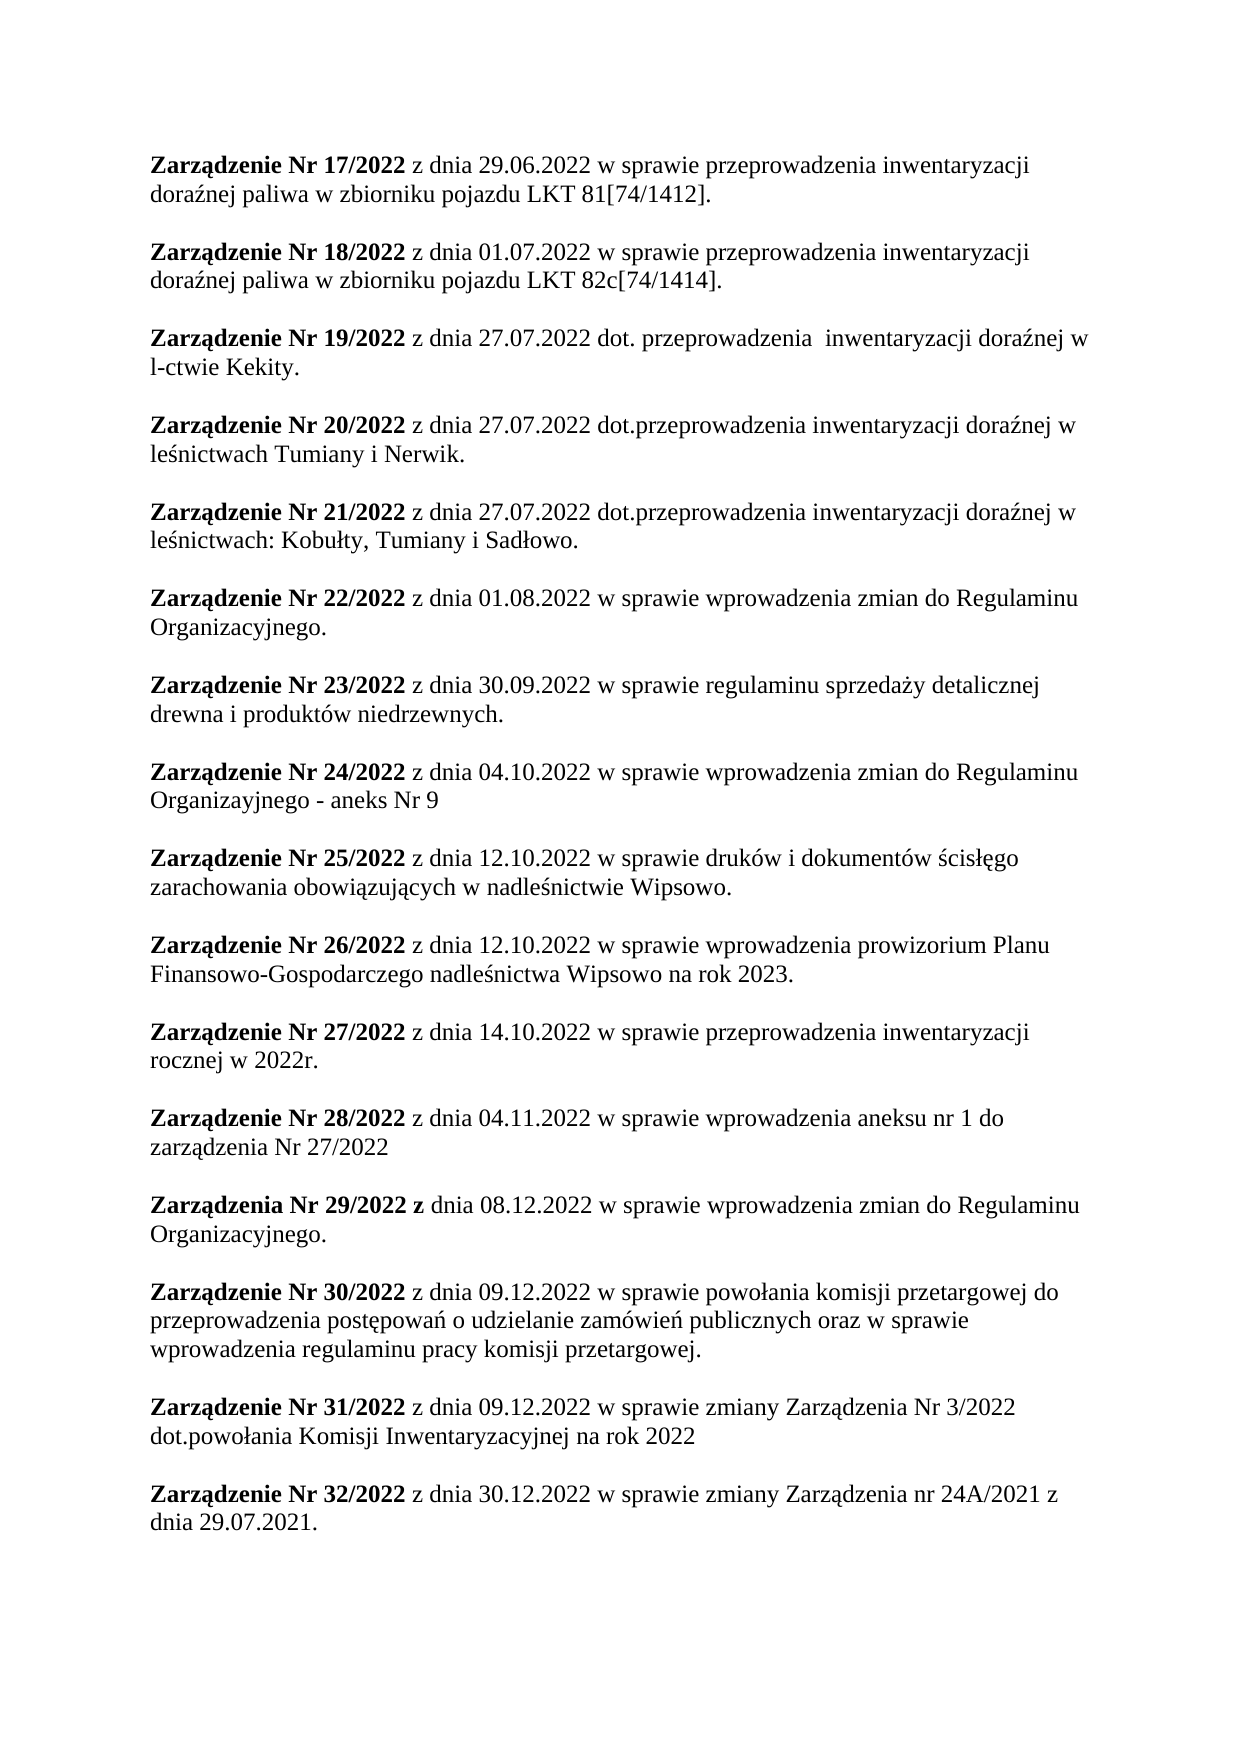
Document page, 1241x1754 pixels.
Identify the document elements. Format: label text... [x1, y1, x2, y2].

text Zarządzenie Nr 20/2022 z dnia 27.07.2022 dot.przeprowadzenia inwentaryzacji doraźnej w leśnictwach Tumiany i Nerwik. [150, 410, 1090, 467]
text Zarządzenia Nr 29/2022 z dnia 08.12.2022 w sprawie wprowadzenia zmian do Regulaminu Organizacyjnego. [150, 1190, 1090, 1247]
text Zarządzenie Nr 24/2022 z dnia 04.10.2022 w sprawie wprowadzenia zmian do Regulaminu Organizayjnego - aneks Nr 9 [150, 757, 1090, 814]
text Zarządzenie Nr 26/2022 z dnia 12.10.2022 w sprawie wprowadzenia prowizorium Planu Finansowo-Gospodarczego nadleśnictwa Wipsowo na rok 2023. [150, 930, 1090, 987]
text Zarządzenie Nr 21/2022 z dnia 27.07.2022 dot.przeprowadzenia inwentaryzacji doraźnej w leśnictwach: Kobułty, Tumiany i Sadłowo. [150, 497, 1090, 554]
text Zarządzenie Nr 27/2022 z dnia 14.10.2022 w sprawie przeprowadzenia inwentaryzacji rocznej w 2022r. [150, 1017, 1090, 1074]
text Zarządzenie Nr 25/2022 z dnia 12.10.2022 w sprawie druków i dokumentów ścisłęgo zarachowania obowiązujących w nadleśnictwie Wipsowo. [150, 843, 1090, 901]
text Zarządzenie Nr 30/2022 z dnia 09.12.2022 w sprawie powołania komisji przetargowej do przeprowadzenia postępowań o udzielanie zamówień publicznych oraz w sprawie wprowadzenia regulaminu pracy komisji przetargowej. [150, 1277, 1090, 1363]
text Zarządzenie Nr 19/2022 z dnia 27.07.2022 dot. przeprowadzenia inwentaryzacji doraźnej w l-ctwie Kekity. [150, 323, 1090, 381]
text Zarządzenie Nr 31/2022 z dnia 09.12.2022 w sprawie zmiany Zarządzenia Nr 3/2022 dot.powołania Komisji Inwentaryzacyjnej na rok 2022 [150, 1392, 1090, 1449]
text Zarządzenie Nr 22/2022 z dnia 01.08.2022 w sprawie wprowadzenia zmian do Regulaminu Organizacyjnego. [150, 583, 1090, 641]
text Zarządzenie Nr 23/2022 z dnia 30.09.2022 w sprawie regulaminu sprzedaży detalicznej drewna i produktów niedrzewnych. [150, 670, 1090, 727]
text Zarządzenie Nr 32/2022 z dnia 30.12.2022 w sprawie zmiany Zarządzenia nr 24A/2021 z dnia 29.07.2021. [150, 1479, 1090, 1536]
text Zarządzenie Nr 17/2022 z dnia 29.06.2022 w sprawie przeprowadzenia inwentaryzacji doraźnej paliwa w zbiorniku pojazdu LKT 81[74/1412]. [150, 150, 1090, 207]
text Zarządzenie Nr 18/2022 z dnia 01.07.2022 w sprawie przeprowadzenia inwentaryzacji doraźnej paliwa w zbiorniku pojazdu LKT 82c[74/1414]. [150, 237, 1090, 294]
text Zarządzenie Nr 28/2022 z dnia 04.11.2022 w sprawie wprowadzenia aneksu nr 1 do zarządzenia Nr 27/2022 [150, 1103, 1090, 1161]
